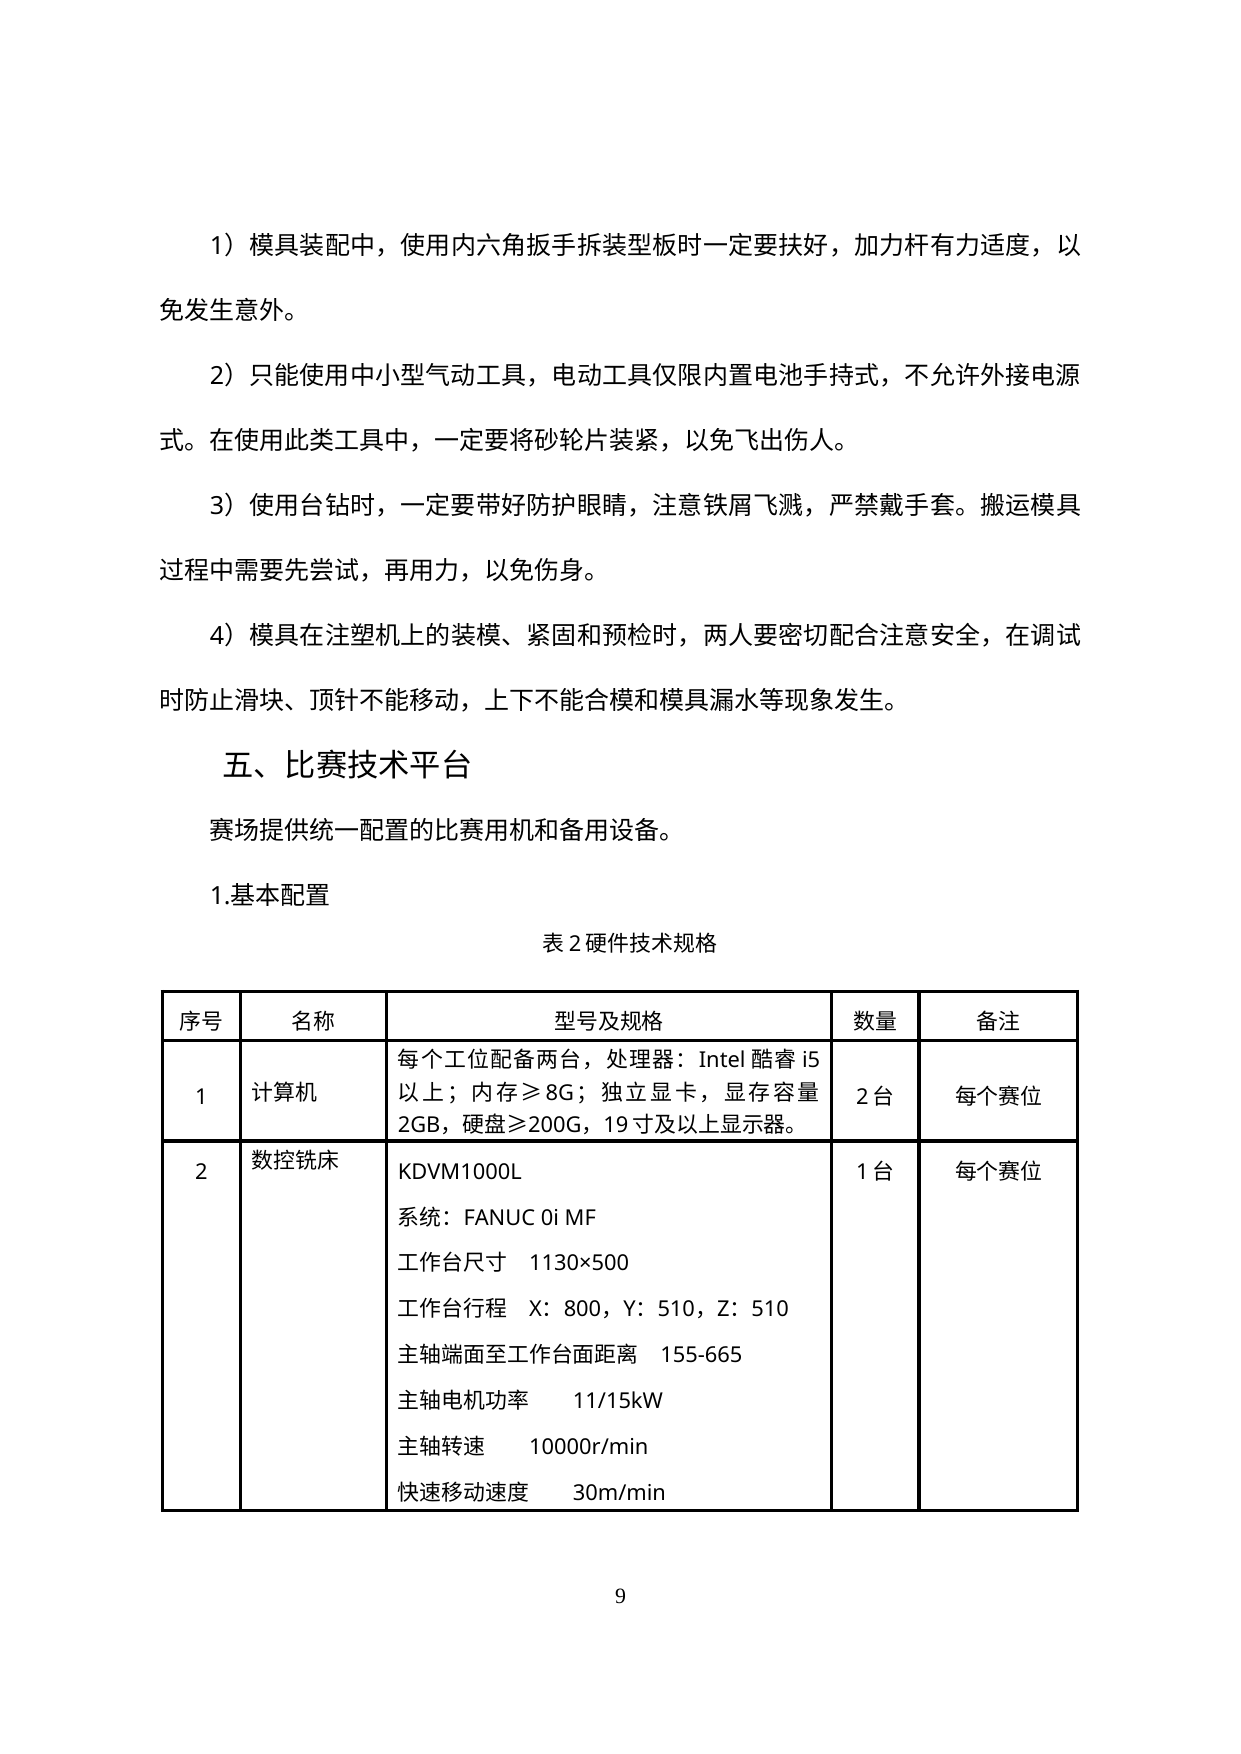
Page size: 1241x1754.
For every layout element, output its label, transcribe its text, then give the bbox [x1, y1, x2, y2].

table_cell 2台 [833, 1042, 917, 1139]
table_cell 计算机 [242, 1042, 385, 1139]
text 4）模具在注塑机上的装模、紧固和预检时，两人要密切配合注意安全，在调试时防止滑块、顶针不能移动，上下不能合模和模具漏水等现象发生。 [159, 601, 1081, 731]
table_header 备注 [921, 993, 1076, 1039]
text 赛场提供统一配置的比赛用机和备用设备。 [159, 796, 1081, 861]
table_header 数量 [833, 993, 917, 1039]
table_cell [388, 1143, 830, 1509]
table_cell 1台 [833, 1143, 917, 1509]
text 表2硬件技术规格 [159, 926, 1055, 958]
table_cell 每个赛位 [921, 1042, 1076, 1139]
text 3）使用台钻时，一定要带好防护眼睛，注意铁屑飞溅，严禁戴手套。搬运模具过程中需要先尝试，再用力，以免伤身。 [159, 471, 1081, 601]
table_cell 每个赛位 [921, 1143, 1076, 1509]
text 1）模具装配中，使用内六角扳手拆装型板时一定要扶好，加力杆有力适度，以免发生意外。 [159, 211, 1081, 341]
text 五、比赛技术平台 [159, 731, 1081, 796]
table_cell 每个工位配备两台，处理器：Intel酷睿i5以上；内存≥8G；独立显卡，显存容量2GB，硬盘≥200G，19寸及以上显示器。 [388, 1042, 830, 1139]
table_header 序号 [164, 993, 239, 1039]
table_cell 数控铣床 [242, 1143, 385, 1509]
text 2）只能使用中小型气动工具，电动工具仅限内置电池手持式，不允许外接电源式。在使用此类工具中，一定要将砂轮片装紧，以免飞出伤人。 [159, 341, 1081, 471]
table_cell 1 [164, 1042, 239, 1139]
table_cell 2 [164, 1143, 239, 1509]
table_header 名称 [242, 993, 385, 1039]
text 1.基本配置 [159, 861, 1081, 926]
table_header 型号及规格 [388, 993, 830, 1039]
